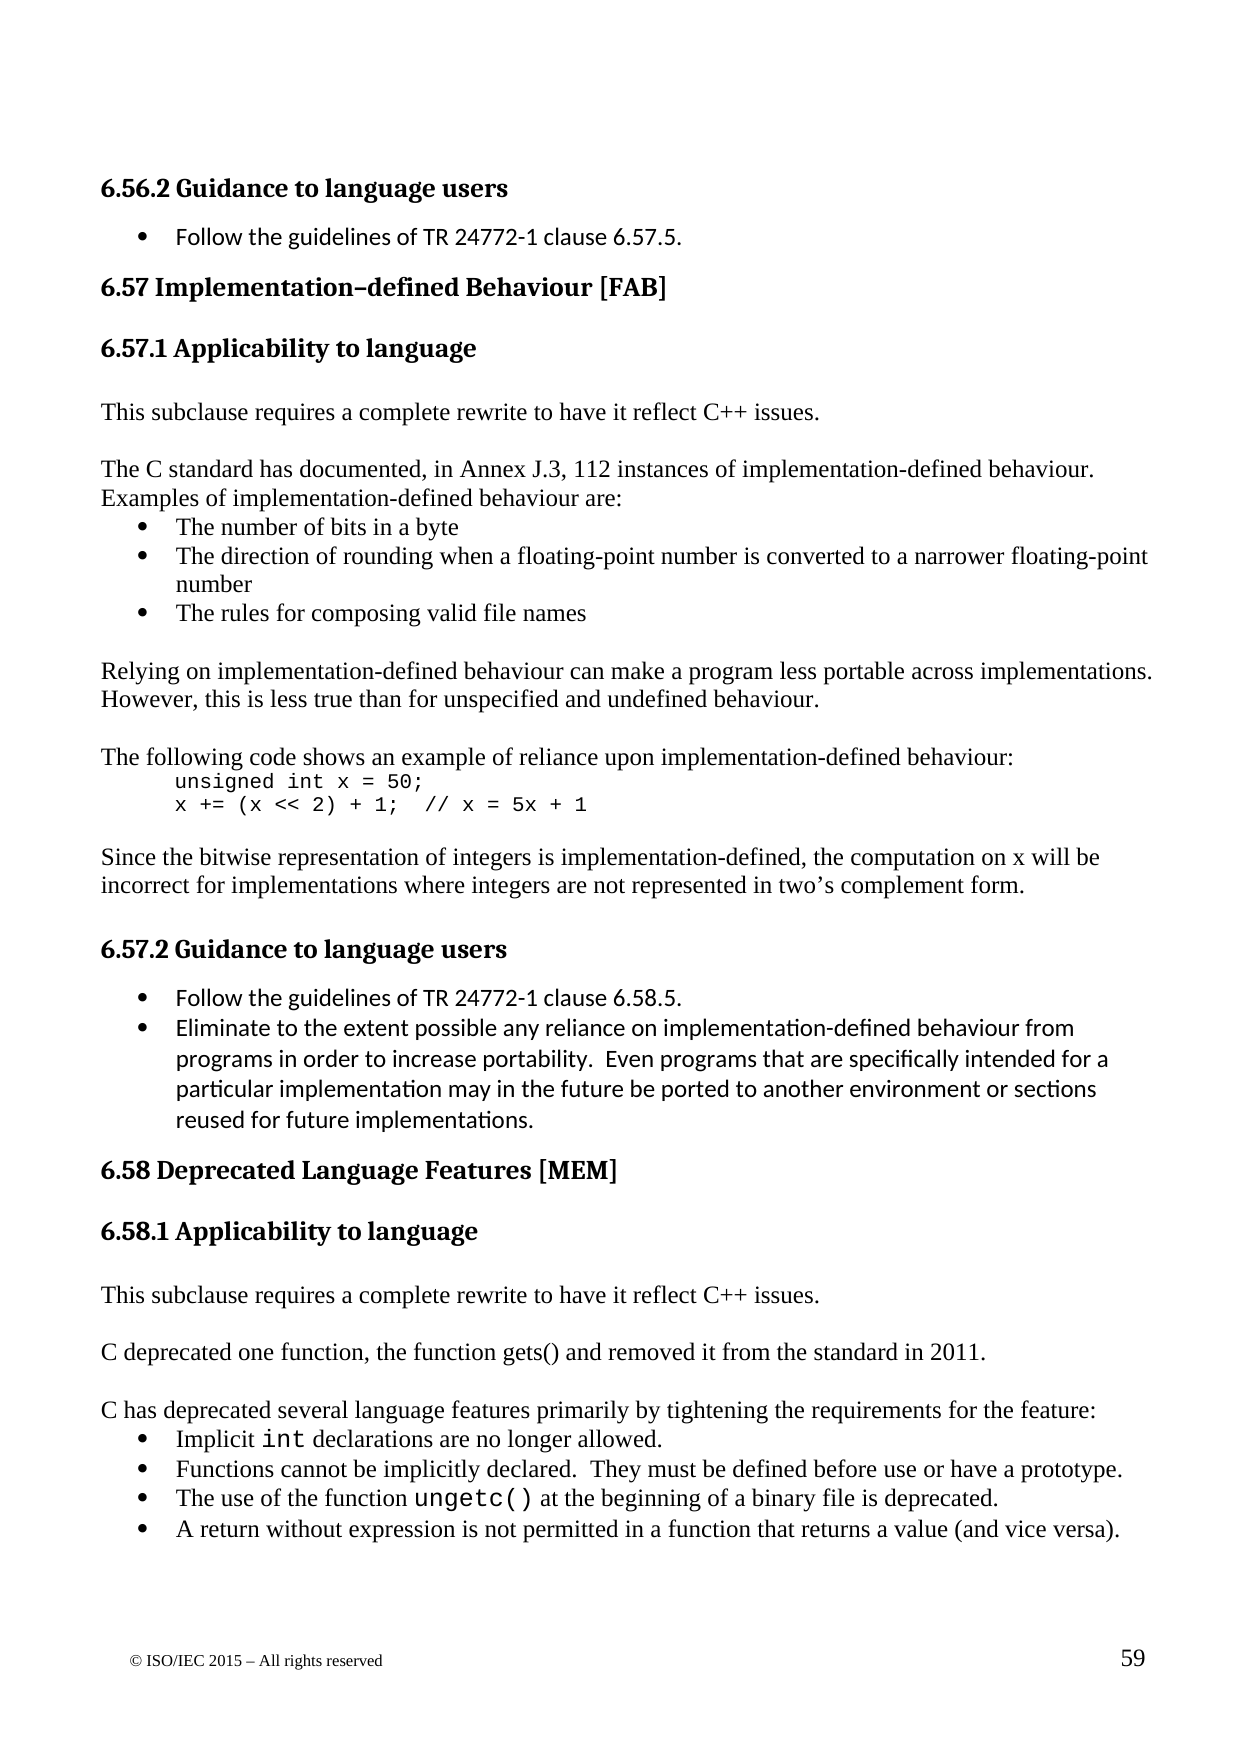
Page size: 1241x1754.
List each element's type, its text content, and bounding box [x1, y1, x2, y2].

text unsigned int x = 50; [174, 771, 1164, 794]
text C deprecated one function, the function gets() and removed it from the standard in 2011. [101, 1337, 1164, 1366]
text The following code shows an example of reliance upon implementation-defined behaviour: [101, 742, 1164, 771]
text The C standard has documented, in Annex J.3, 112 instances of implementation-defined behaviour. Examples of implementation-defined behaviour are: [101, 454, 1164, 512]
text Relying on implementation-defined behaviour can make a program less portable across implementations. However, this is less true than for unspecified and undefined behaviour. [101, 656, 1164, 713]
subtitle 6.57.1 Applicability to language [101, 333, 1164, 364]
subtitle 6.57 Implementation–defined Behaviour [FAB] [101, 272, 1164, 304]
text This subclause requires a complete rewrite to have it reflect C++ issues. [101, 1280, 1164, 1309]
list Follow the guidelines of TR 24772-1 clause 6.58.5. [138, 982, 1164, 1012]
text Since the bitwise representation of integers is implementation-defined, the computation on x will be incorrect for implementations where integers are not represented in two’s complement form. [101, 842, 1164, 899]
list Functions cannot be implicitly declared. They must be defined before use or have a prototype. [138, 1454, 1164, 1483]
list The rules for composing valid file names [138, 598, 1164, 627]
list Implicit int declarations are no longer allowed. [138, 1424, 1164, 1454]
text x += (x << 2) + 1; // x = 5x + 1 [174, 794, 1164, 818]
list Follow the guidelines of TR 24772-1 clause 6.57.5. [138, 221, 1164, 252]
list The use of the function ungetc() at the beginning of a binary file is deprecated. [138, 1483, 1164, 1514]
subtitle 6.57.2 Guidance to language users [101, 934, 1164, 966]
text C has deprecated several language features primarily by tightening the requirements for the feature: [101, 1395, 1164, 1424]
list The direction of rounding when a floating-point number is converted to a narrower floating-point number [138, 541, 1164, 598]
list Eliminate to the extent possible any reliance on implementation-defined behaviour from programs in order to increase portability. Even programs that are specifically intended for a particular implementation may in the future be ported to another environment or sections reused for future implementations. [138, 1012, 1164, 1134]
text This subclause requires a complete rewrite to have it reflect C++ issues. [101, 397, 1164, 426]
list A return without expression is not permitted in a function that returns a value (and vice versa). [138, 1514, 1164, 1543]
subtitle 6.58.1 Applicability to language [101, 1216, 1164, 1247]
subtitle 6.56.2 Guidance to language users [101, 173, 1164, 205]
subtitle 6.58 Deprecated Language Features [MEM] [101, 1155, 1164, 1187]
list The number of bits in a byte [138, 512, 1164, 541]
